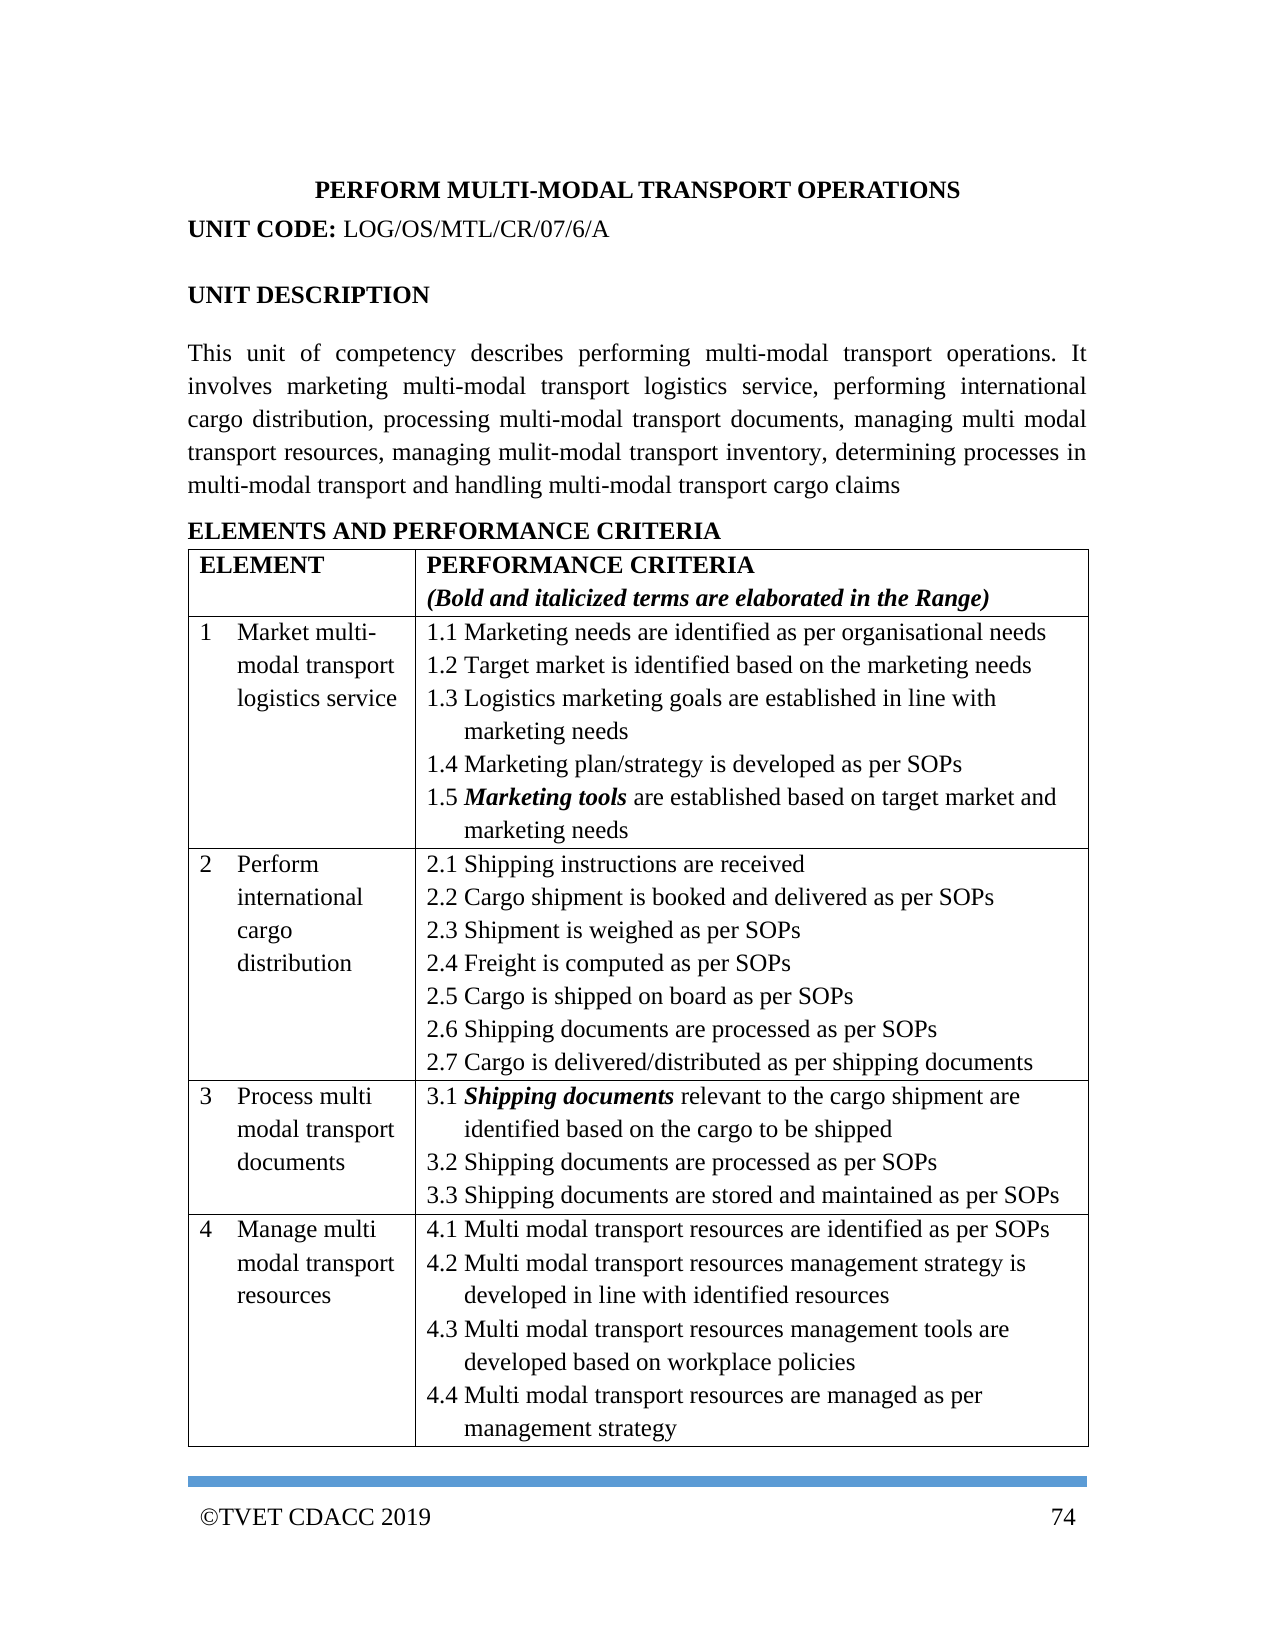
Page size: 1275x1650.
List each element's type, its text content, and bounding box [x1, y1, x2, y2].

table_cell Shipping instructions are received Cargo shipment is booked and delivered as per SOPs Shipment is weighed as per SOPs Freight is computed as per SOPs Cargo is shipped on board as per SOPs Shipping documents are processed as per SOPs Cargo is delivered/distributed as per shipping documents [416, 849, 1088, 1080]
table_cell Marketing needs are identified as per organisational needs Target market is identified based on the marketing needs Logistics marketing goals are established in line with marketing needs Marketing plan/strategy is developed as per SOPs Marketing tools are established based on target market and marketing needs [416, 617, 1088, 848]
table_cell Market multi-modal transport logistics service [189, 617, 415, 848]
table_cell Multi modal transport resources are identified as per SOPs Multi modal transport resources management strategy is developed in line with identified resources Multi modal transport resources management tools are developed based on workplace policies Multi modal transport resources are managed as per management strategy [416, 1215, 1088, 1446]
text This unit of competency describes performing multi-modal transport operations. It involves marketing multi-modal transport logistics service, performing international cargo distribution, processing multi-modal transport documents, managing multi modal transport resources, managing mulit-modal transport inventory, determining processes in multi-modal transport and handling multi-modal transport cargo claims [187, 338, 1087, 499]
text UNIT CODE: LOG/OS/MTL/CR/07/6/A [187, 214, 1087, 243]
table_cell Perform international cargo distribution [189, 849, 415, 1080]
table_cell Process multi modal transport documents [189, 1081, 415, 1213]
table_cell Manage multi modal transport resources [189, 1215, 415, 1446]
text UNIT DESCRIPTION [187, 280, 1087, 309]
table_cell Shipping documents relevant to the cargo shipment are identified based on the cargo to be shipped Shipping documents are processed as per SOPs Shipping documents are stored and maintained as per SOPs [416, 1081, 1088, 1213]
subtitle PERFORM MULTI-MODAL TRANSPORT OPERATIONS [187, 175, 1087, 204]
text ELEMENTS AND PERFORMANCE CRITERIA [187, 516, 1087, 545]
table_header ELEMENT [189, 550, 415, 616]
table_header PERFORMANCE CRITERIA (Bold and italicized terms are elaborated in the Range) [416, 550, 1088, 616]
